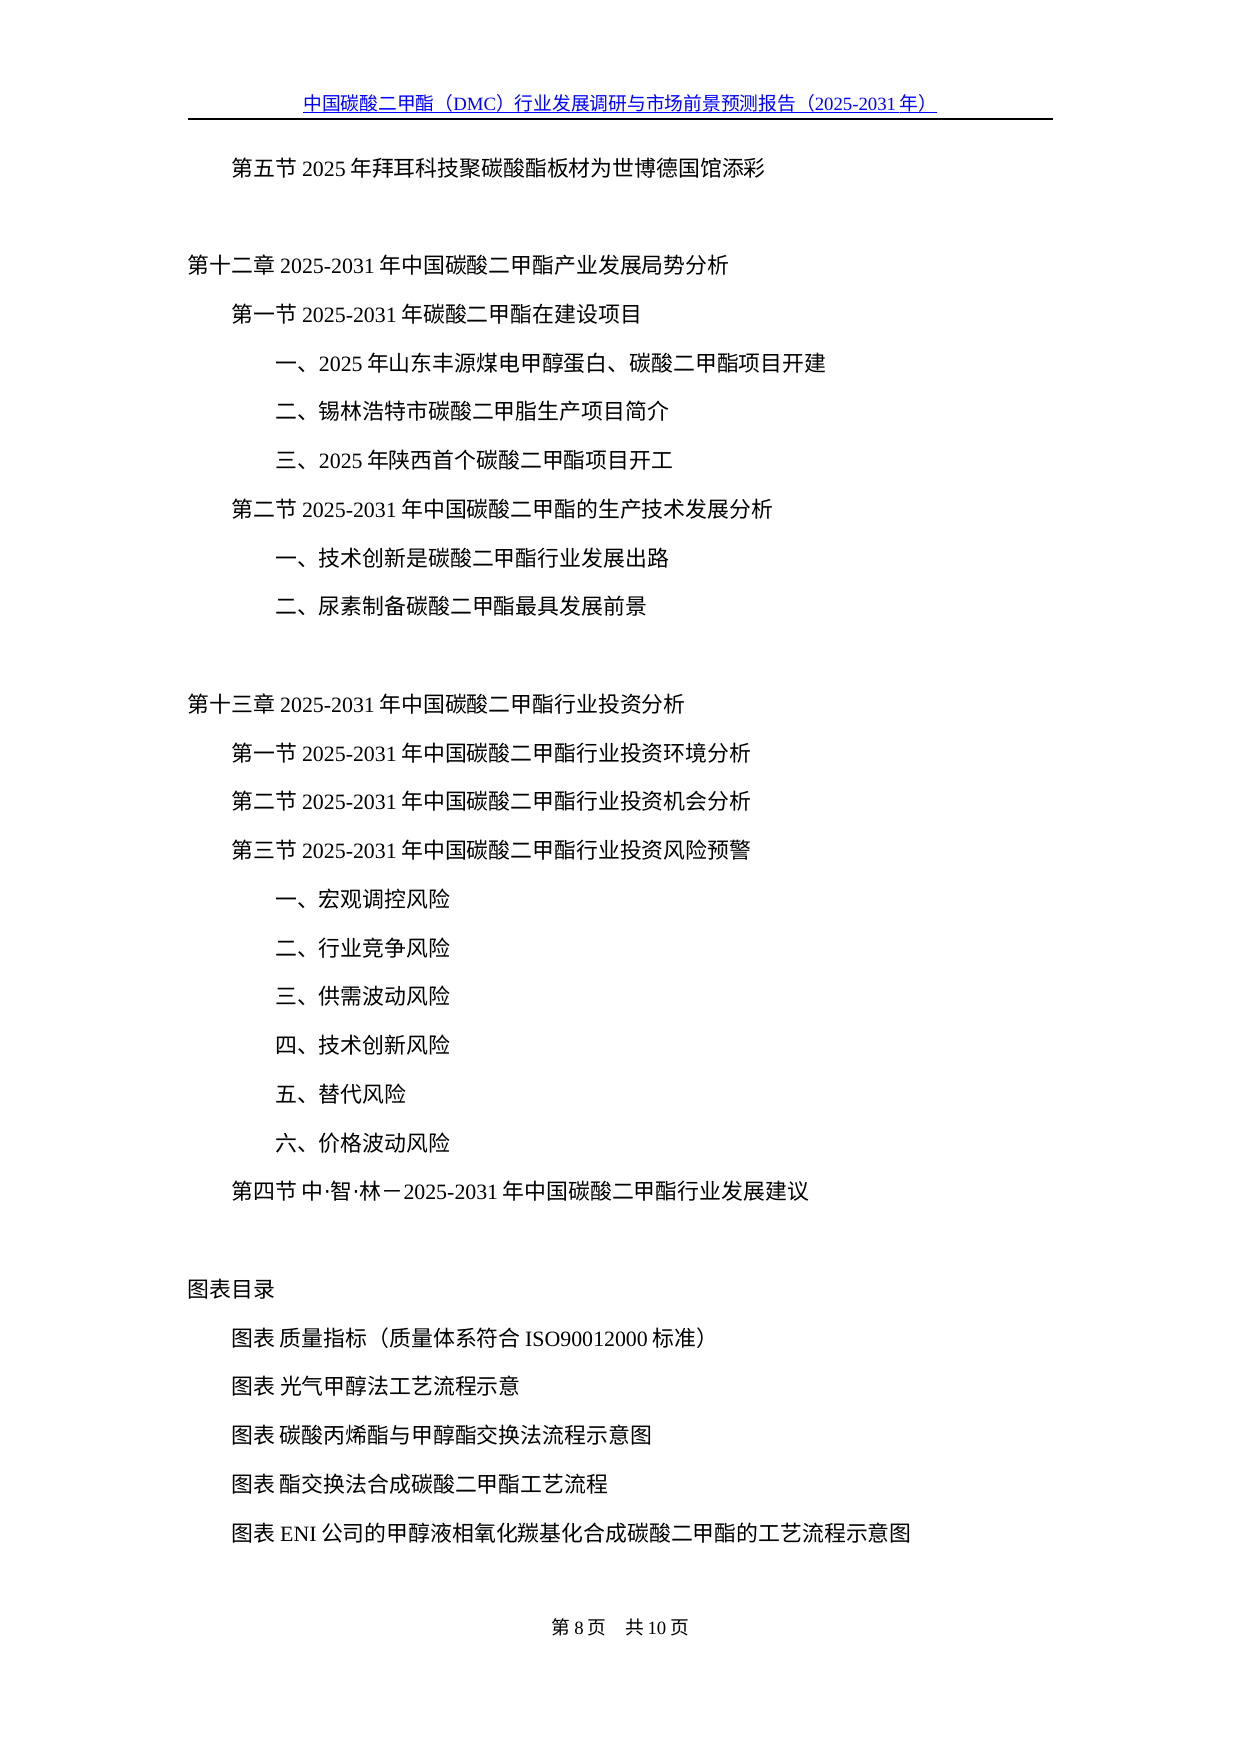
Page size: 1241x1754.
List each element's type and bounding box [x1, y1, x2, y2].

text [187, 150, 1053, 1548]
